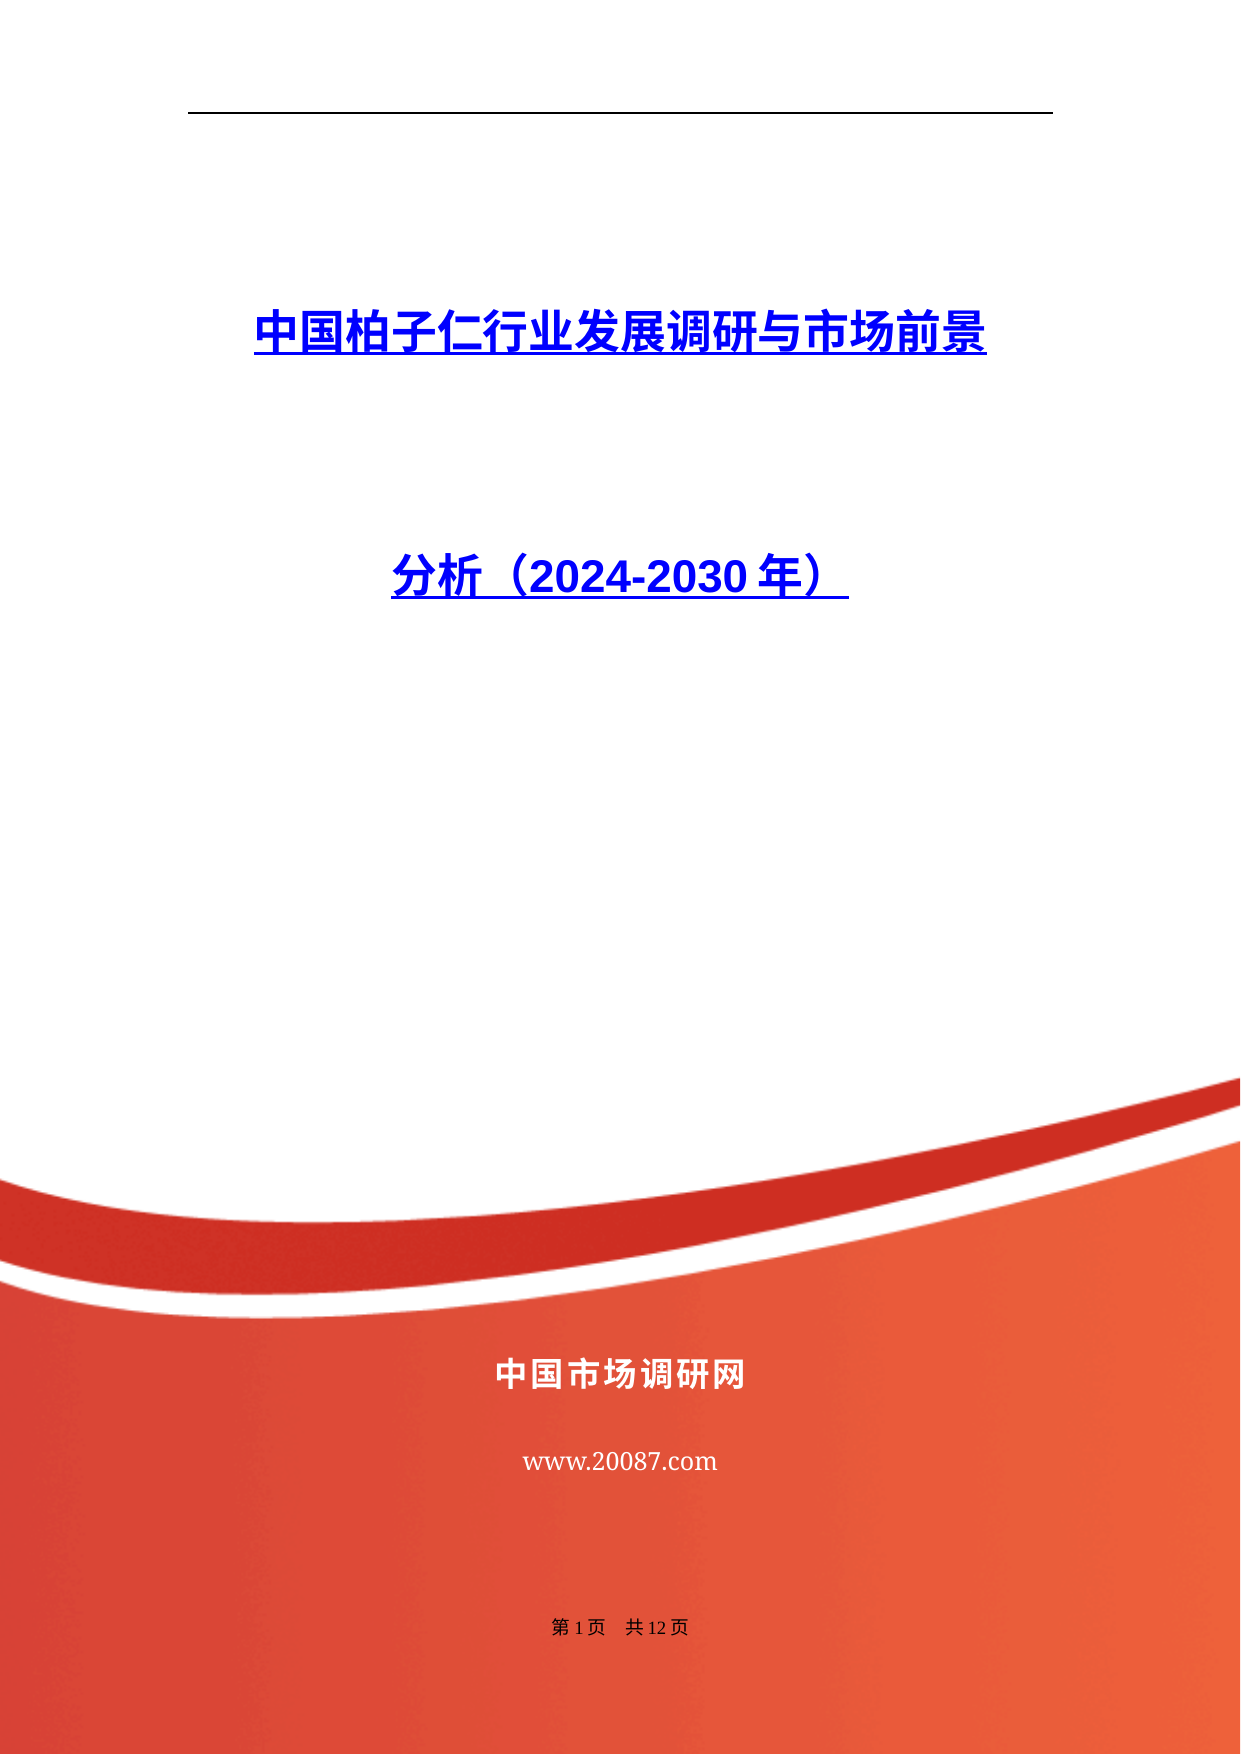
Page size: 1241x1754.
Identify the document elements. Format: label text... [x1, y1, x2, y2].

picture [0, 1006, 1241, 1754]
subtitle 中国市场调研网 [187, 1339, 1053, 1404]
text www.20087.com [187, 1428, 1053, 1493]
table_header 中国柏子仁行业发展调研与市场前景分析（2024-2030年） [188, 207, 1053, 773]
